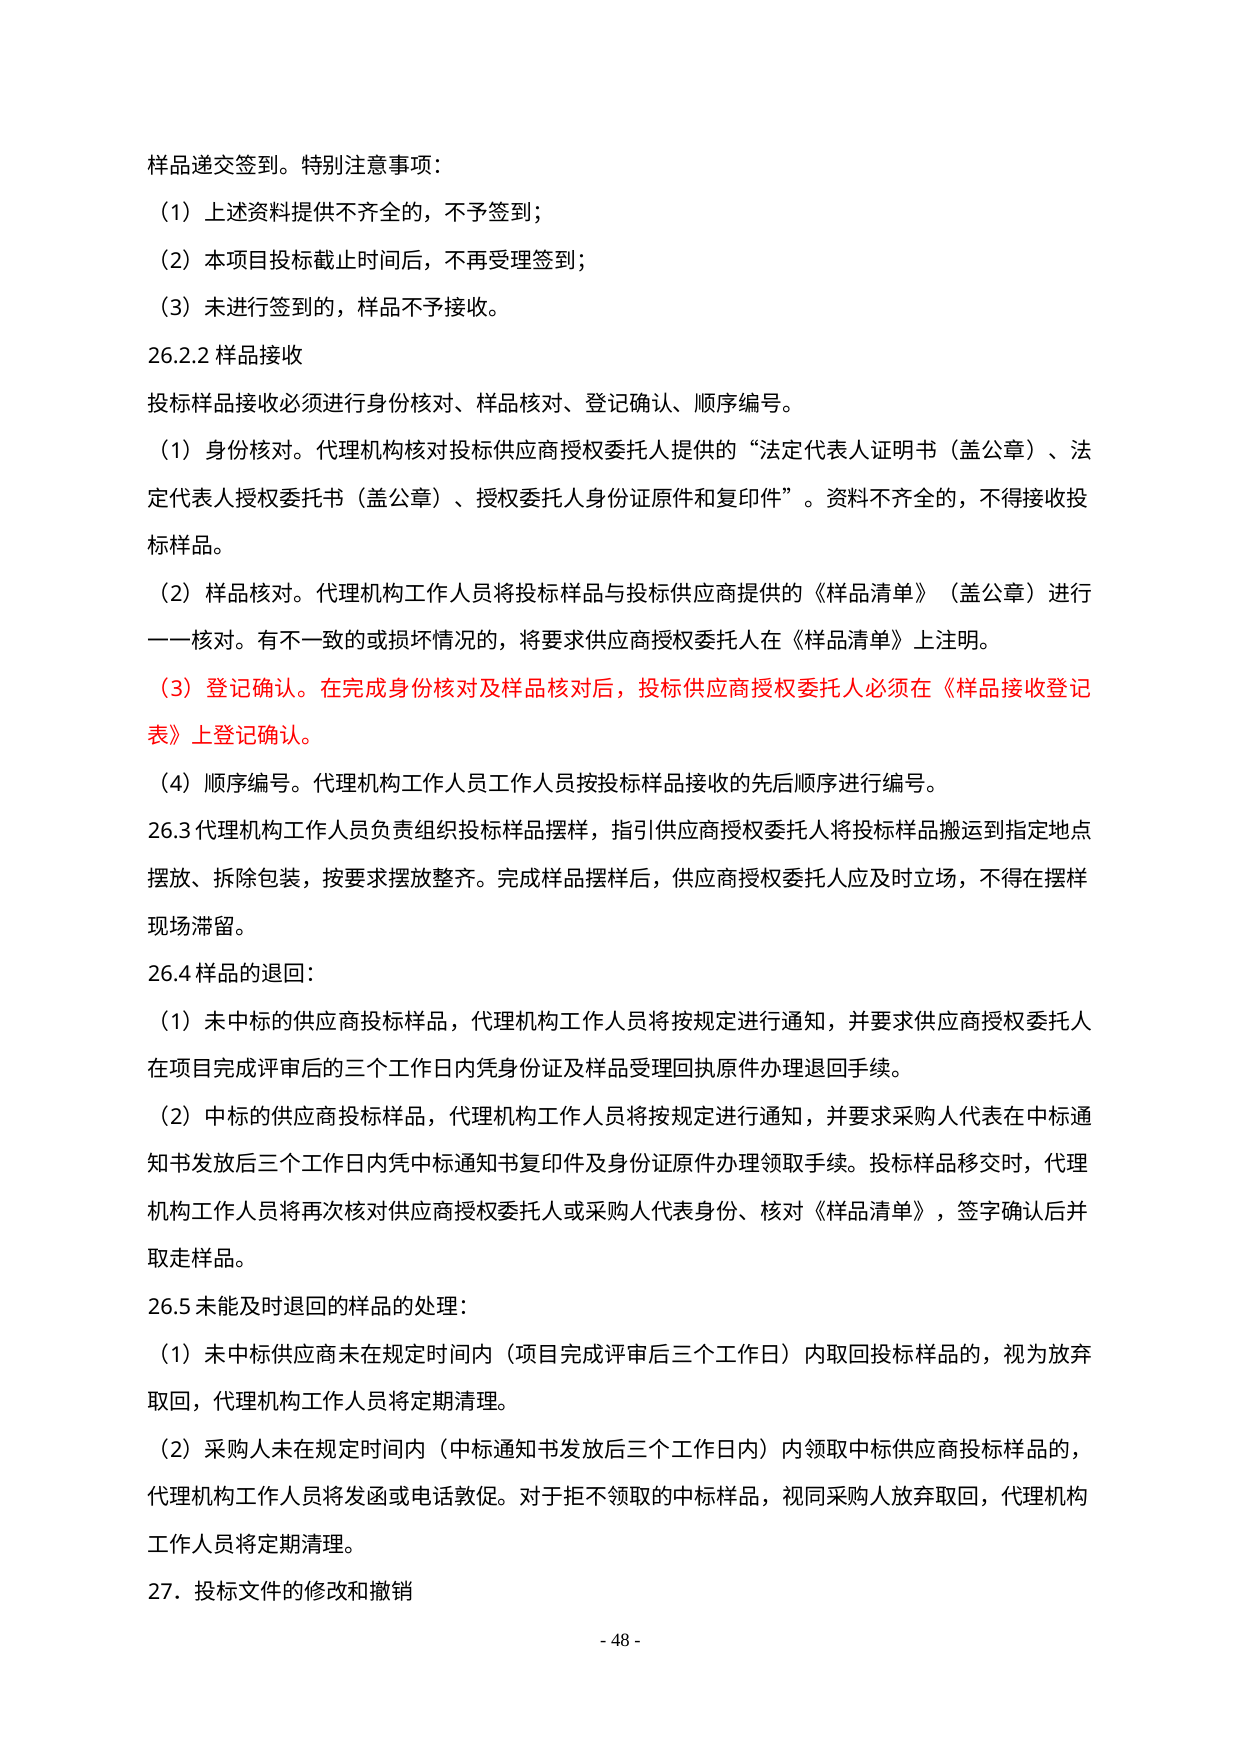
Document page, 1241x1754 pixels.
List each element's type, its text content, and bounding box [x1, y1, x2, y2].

text （1）未中标的供应商投标样品，代理机构工作人员将按规定进行通知，并要求供应商授权委托人在项目完成评审后的三个工作日内凭身份证及样品受理回执原件办理退回手续。 [148, 1004, 1092, 1083]
text （1）上述资料提供不齐全的，不予签到； [148, 195, 1092, 227]
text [148, 148, 1092, 179]
text 26.3代理机构工作人员负责组织投标样品摆样，指引供应商授权委托人将投标样品搬运到指定地点摆放、拆除包装，按要求摆放整齐。完成样品摆样后，供应商授权委托人应及时立场，不得在摆样现场滞留。 [148, 813, 1092, 940]
text （2）样品核对。代理机构工作人员将投标样品与投标供应商提供的《样品清单》（盖公章）进行一一核对。有不一致的或损坏情况的，将要求供应商授权委托人在《样品清单》上注明。 [148, 576, 1092, 655]
text （3）未进行签到的，样品不予接收。 [148, 290, 1092, 322]
text 26.2.2 样品接收 [148, 338, 1092, 370]
text 26.5未能及时退回的样品的处理： [148, 1289, 1092, 1321]
text 投标样品接收必须进行身份核对、样品核对、登记确认、顺序编号。 [148, 386, 1092, 417]
text （1）身份核对。代理机构核对投标供应商授权委托人提供的“法定代表人证明书（盖公章）、法定代表人授权委托书（盖公章）、授权委托人身份证原件和复印件”。资料不齐全的，不得接收投标样品。 [148, 433, 1092, 560]
text （1）未中标供应商未在规定时间内（项目完成评审后三个工作日）内取回投标样品的，视为放弃取回，代理机构工作人员将定期清理。 [148, 1337, 1092, 1416]
text 27．投标文件的修改和撤销 [148, 1574, 1092, 1606]
text 26.4样品的退回： [148, 956, 1092, 988]
text （2）采购人未在规定时间内（中标通知书发放后三个工作日内）内领取中标供应商投标样品的，代理机构工作人员将发函或电话敦促。对于拒不领取的中标样品，视同采购人放弃取回，代理机构工作人员将定期清理。 [148, 1432, 1092, 1558]
text （4）顺序编号。代理机构工作人员工作人员按投标样品接收的先后顺序进行编号。 [148, 766, 1092, 798]
text （3）登记确认。在完成身份核对及样品核对后，投标供应商授权委托人必须在《样品接收登记表》上登记确认。 [148, 671, 1092, 750]
text （2）本项目投标截止时间后，不再受理签到； [148, 243, 1092, 274]
text （2）中标的供应商投标样品，代理机构工作人员将按规定进行通知，并要求采购人代表在中标通知书发放后三个工作日内凭中标通知书复印件及身份证原件办理领取手续。投标样品移交时，代理机构工作人员将再次核对供应商授权委托人或采购人代表身份、核对《样品清单》，签字确认后并取走样品。 [148, 1099, 1092, 1273]
